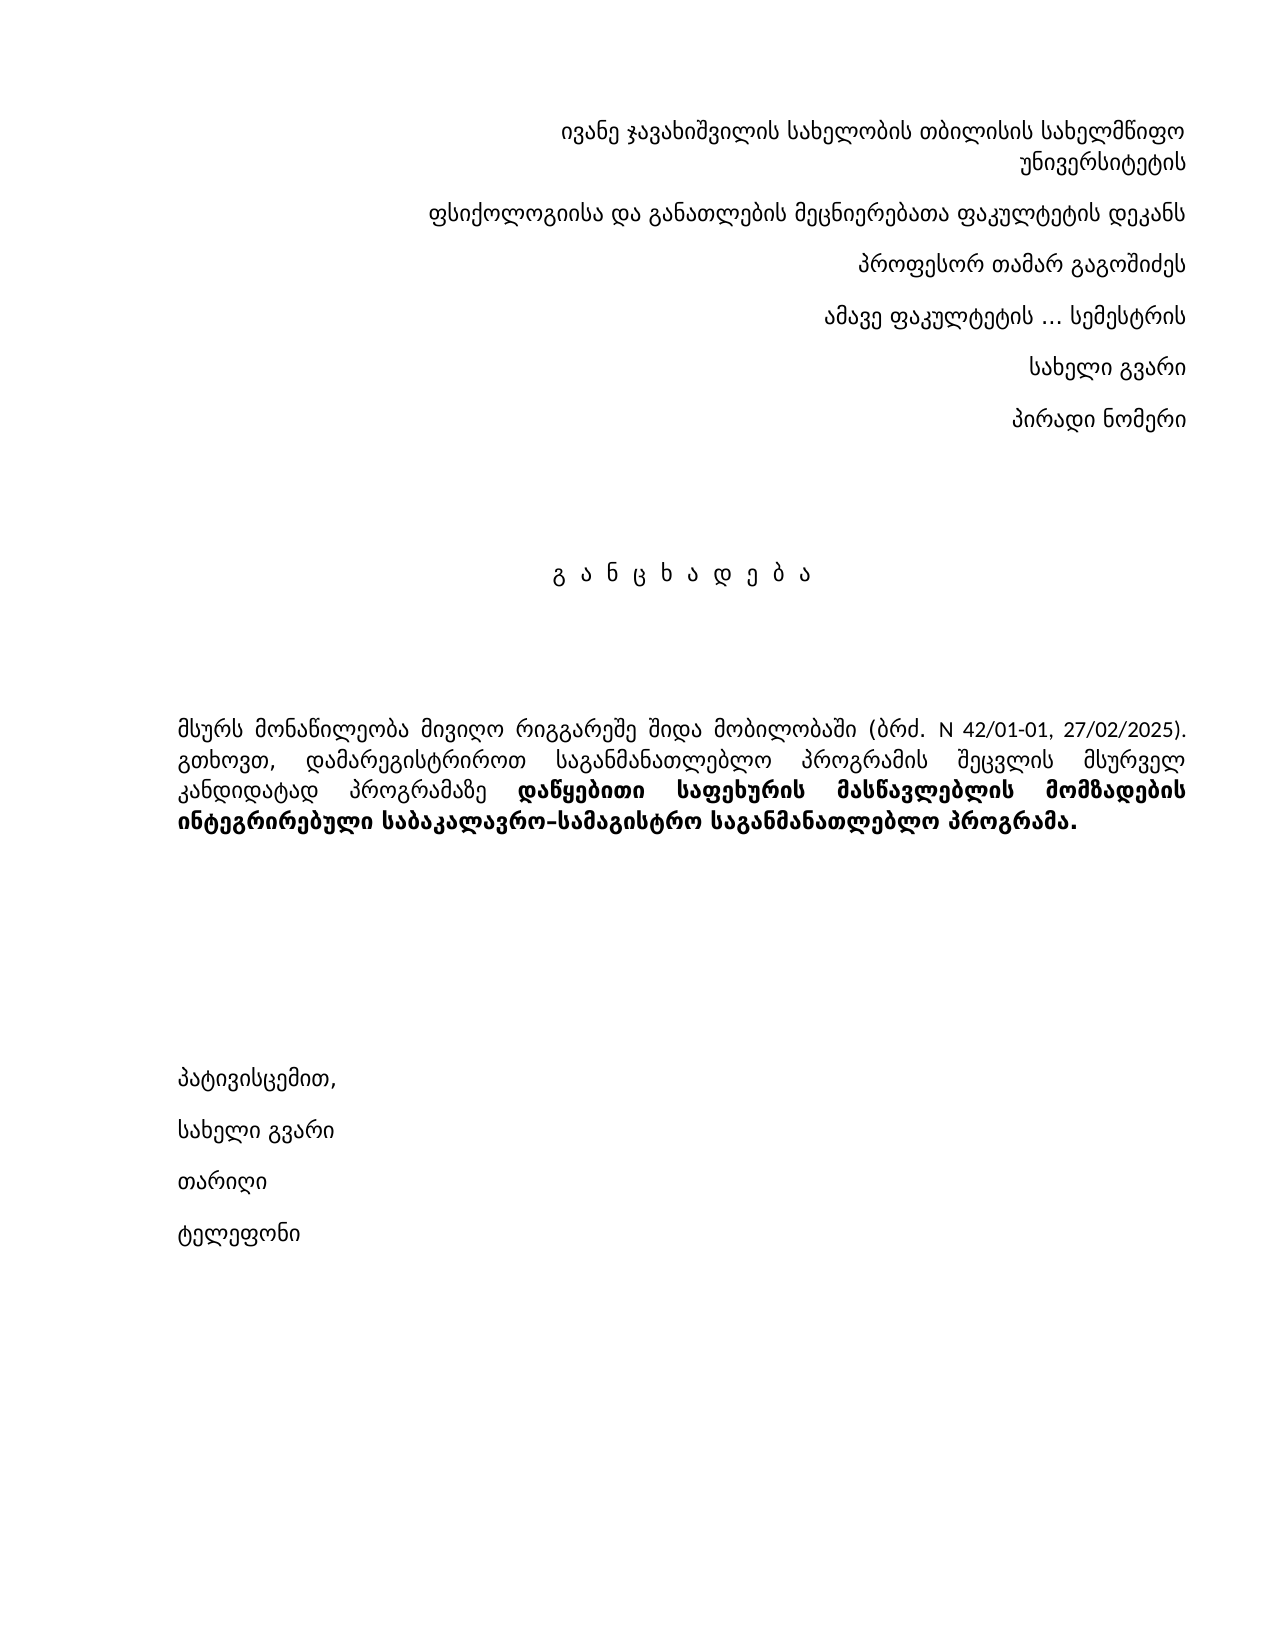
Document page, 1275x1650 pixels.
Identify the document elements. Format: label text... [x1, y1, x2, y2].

text პირადი ნომერი [177, 406, 1186, 433]
text სახელი გვარი [177, 354, 1186, 381]
text ამავე ფაკულტეტის ... სემესტრის [177, 303, 1186, 330]
text ტელეფონი [177, 1220, 1186, 1246]
text თარიღი [177, 1168, 1186, 1195]
text პროფესორ თამარ გაგოშიძეს [177, 252, 1186, 278]
text სახელი გვარი [177, 1117, 1186, 1143]
text პატივისცემით, [177, 1065, 1186, 1092]
text ფსიქოლოგიისა და განათლების მეცნიერებათა ფაკულტეტის დეკანს [177, 200, 1186, 227]
text მსურს მონაწილეობა მივიღო რიგგარეშე შიდა მობილობაში (ბრძ. N 42/01-01, 27/02/2025). გთხოვთ, დამარეგისტრიროთ საგანმანათლებლო პროგრამის შეცვლის მსურველ კანდიდატად პროგრამაზე დაწყებითი საფეხურის მასწავლებლის მომზადების ინტეგრირებული საბაკალავრო–სამაგისტრო საგანმანათლებლო პროგრამა. [177, 715, 1186, 835]
text გ ა ნ ც ხ ა დ ე ბ ა [177, 560, 1186, 587]
text ივანე ჯავახიშვილის სახელობის თბილისის სახელმწიფო უნივერსიტეტის [177, 118, 1186, 175]
